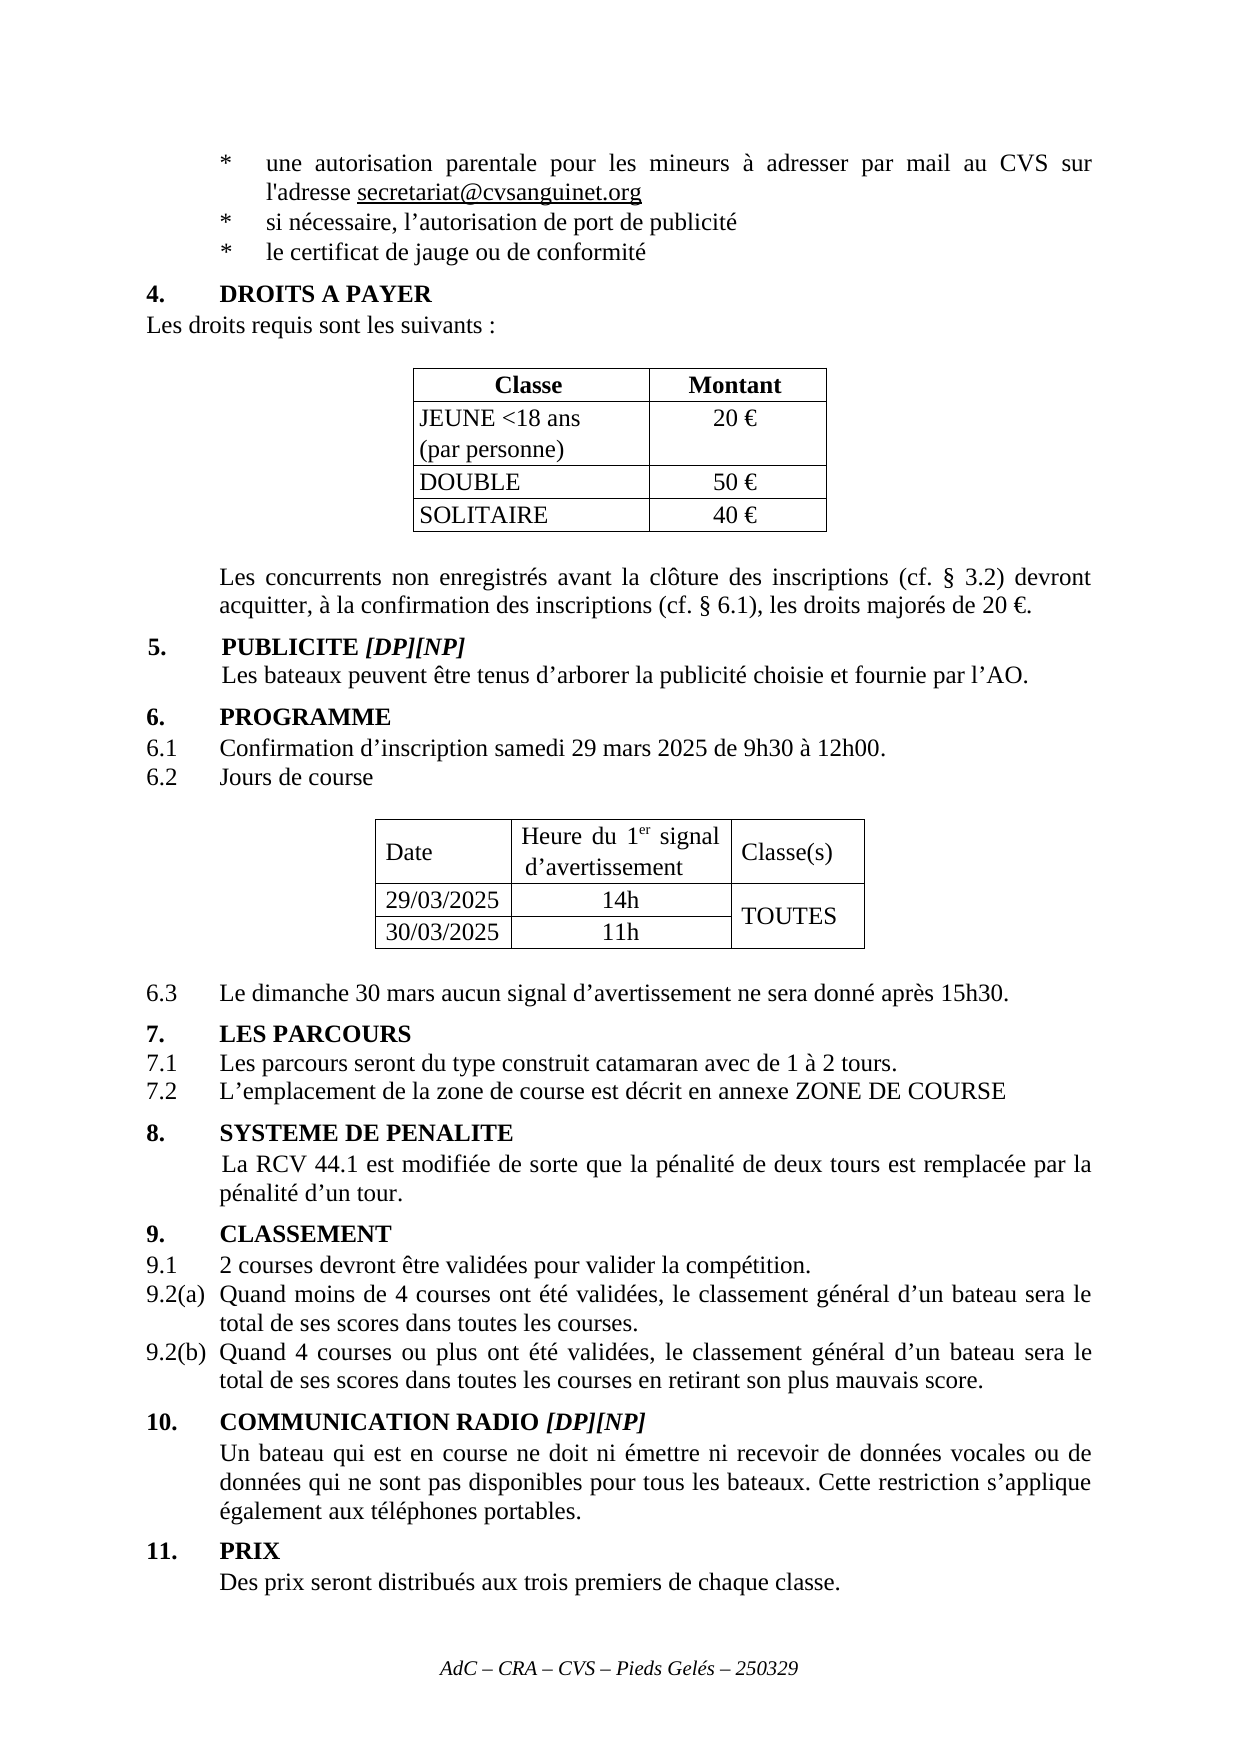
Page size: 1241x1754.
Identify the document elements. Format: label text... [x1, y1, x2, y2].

subtitle 7. LES PARCOURS [146, 1019, 1093, 1048]
table_cell 30/03/2025 [376, 917, 511, 948]
table_cell 50 € [650, 466, 826, 498]
subtitle 6. PROGRAMME [146, 702, 1093, 730]
table_cell JEUNE <18 ans (par personne) [414, 402, 649, 465]
text 9.2(a) Quand moins de 4 courses ont été validées, le classement général d’un bateau sera le total de ses scores dans toutes les courses. [146, 1279, 1093, 1337]
text 5. PUBLICITE [DP][NP] [148, 632, 1093, 660]
table_header Montant [650, 369, 826, 401]
text * le certificat de jauge ou de conformité [220, 237, 1093, 266]
table_cell TOUTES [732, 884, 864, 948]
table_header Classe(s) [732, 820, 864, 883]
table_cell SOLITAIRE [414, 499, 649, 531]
subtitle 10. COMMUNICATION RADIO [DP][NP] [146, 1407, 1093, 1436]
text Les concurrents non enregistrés avant la clôture des inscriptions (cf. § 3.2) devront acquitter, à la confirmation des inscriptions (cf. § 6.1), les droits majorés de 20 €. [146, 562, 1093, 619]
table_cell DOUBLE [414, 466, 649, 498]
text * une autorisation parentale pour les mineurs à adresser par mail au CVS sur l'adresse secretariat@cvsanguinet.org [219, 148, 1093, 206]
text * si nécessaire, l’autorisation de port de publicité [219, 207, 1093, 236]
text Les bateaux peuvent être tenus d’arborer la publicité choisie et fournie par l’AO. [221, 660, 1093, 689]
text 6.2 Jours de course [146, 762, 1093, 791]
text Les droits requis sont les suivants : [146, 310, 1093, 339]
text Un bateau qui est en course ne doit ni émettre ni recevoir de données vocales ou de données qui ne sont pas disponibles pour tous les bateaux. Cette restriction s’applique également aux téléphones portables. [219, 1438, 1093, 1524]
text 7.1 Les parcours seront du type construit catamaran avec de 1 à 2 tours. [146, 1048, 1093, 1076]
table_header Date [376, 820, 511, 883]
table_header Classe [414, 369, 649, 401]
text 9.1 2 courses devront être validées pour valider la compétition. [146, 1251, 1093, 1279]
table_cell 29/03/2025 [376, 884, 511, 916]
subtitle 11. PRIX [146, 1536, 1093, 1565]
table_cell 40 € [650, 499, 826, 531]
subtitle 8. SYSTEME DE PENALITE [146, 1118, 1093, 1146]
text 9.2(b) Quand 4 courses ou plus ont été validées, le classement général d’un bateau sera le total de ses scores dans toutes les courses en retirant son plus mauvais score. [146, 1337, 1093, 1394]
table_cell 14h [512, 884, 731, 916]
text 6.1 Confirmation d’inscription samedi 29 mars 2025 de 9h30 à 12h00. [146, 733, 1093, 762]
table_header Heure du 1er signal d’avertissement [512, 820, 731, 883]
subtitle 4. DROITS A PAYER [146, 279, 1093, 307]
text La RCV 44.1 est modifiée de sorte que la pénalité de deux tours est remplacée par la pénalité d’un tour. [219, 1149, 1093, 1207]
text 6.3 Le dimanche 30 mars aucun signal d’avertissement ne sera donné après 15h30. [146, 978, 1093, 1006]
text 7.2 L’emplacement de la zone de course est décrit en annexe ZONE DE COURSE [146, 1076, 1093, 1105]
table_cell 20 € [650, 402, 826, 465]
text Des prix seront distribués aux trois premiers de chaque classe. [219, 1567, 1093, 1596]
subtitle 9. CLASSEMENT [146, 1219, 1093, 1248]
table_cell 11h [512, 917, 731, 948]
